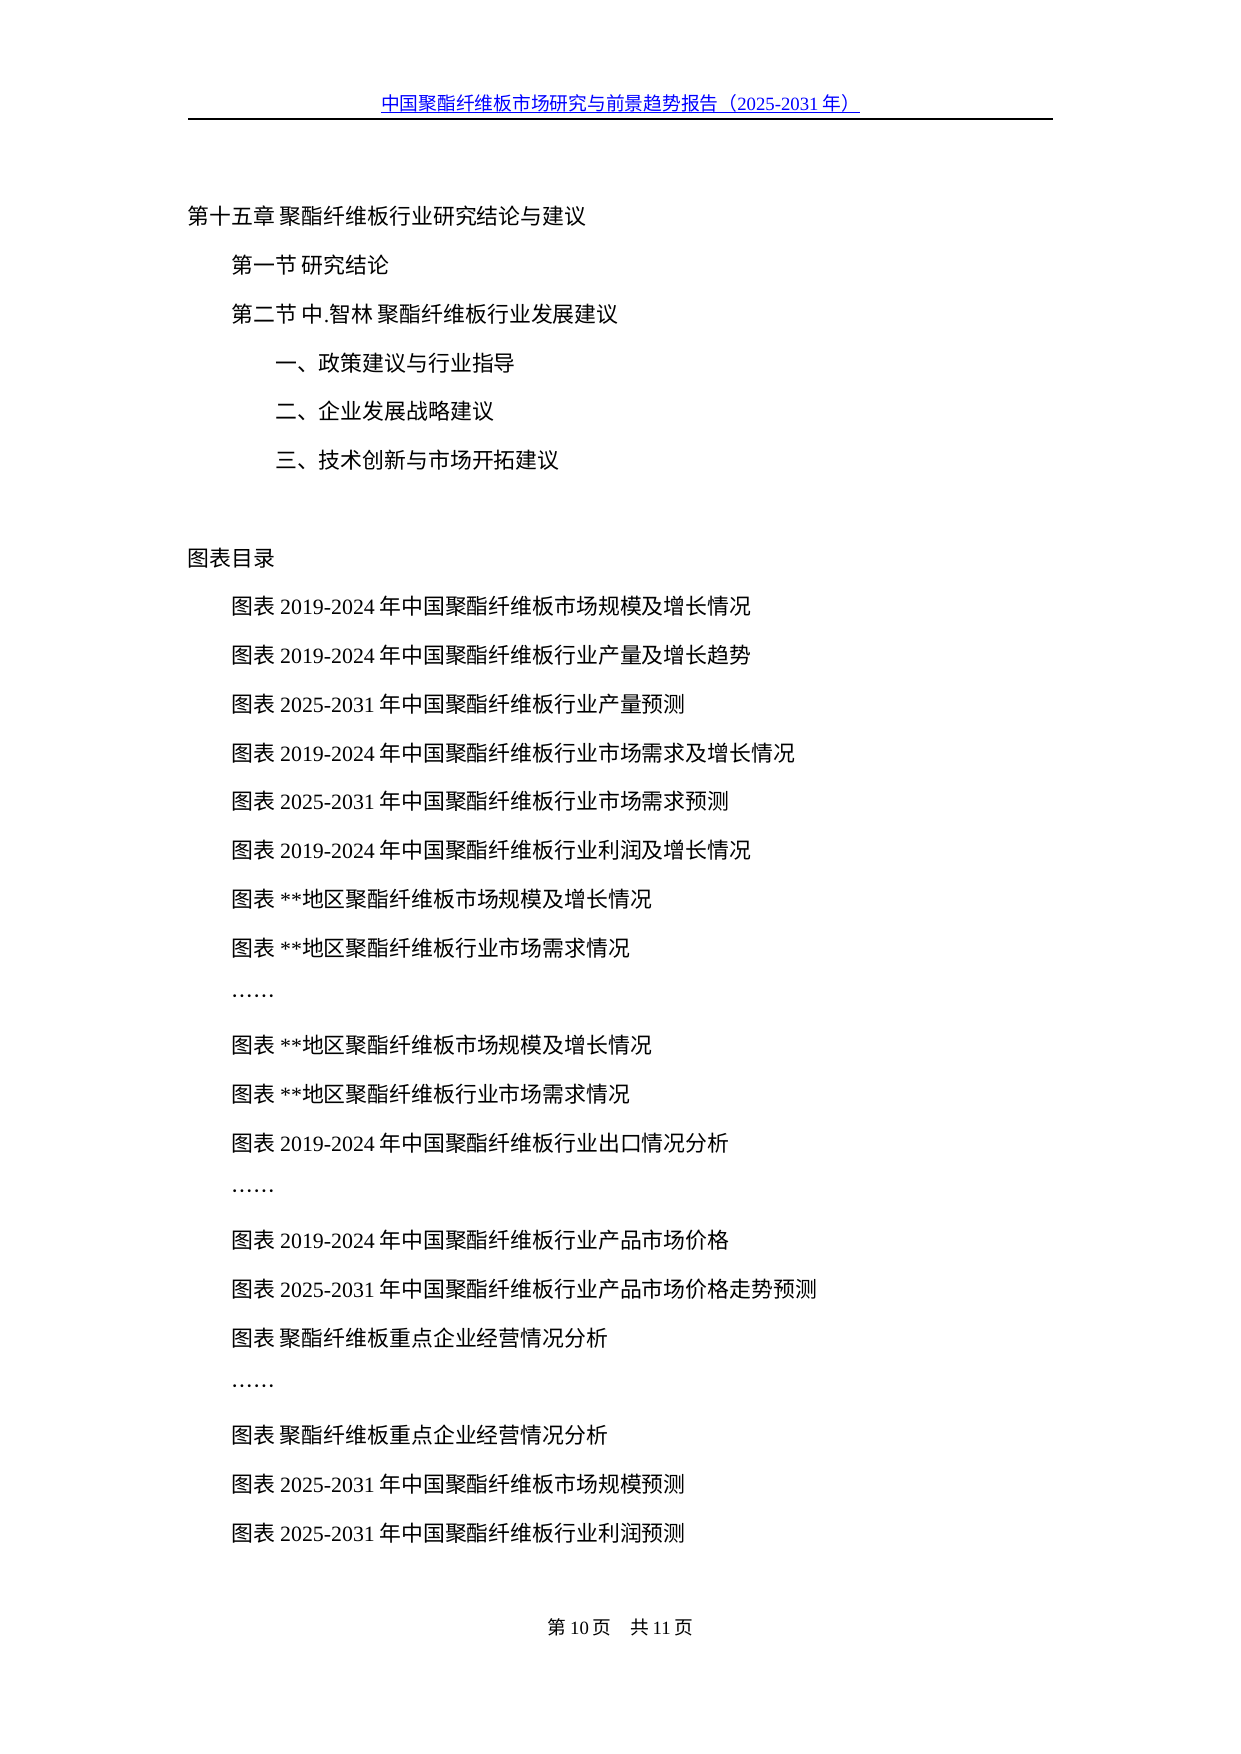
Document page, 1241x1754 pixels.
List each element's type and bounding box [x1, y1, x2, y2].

text [187, 150, 1053, 1548]
